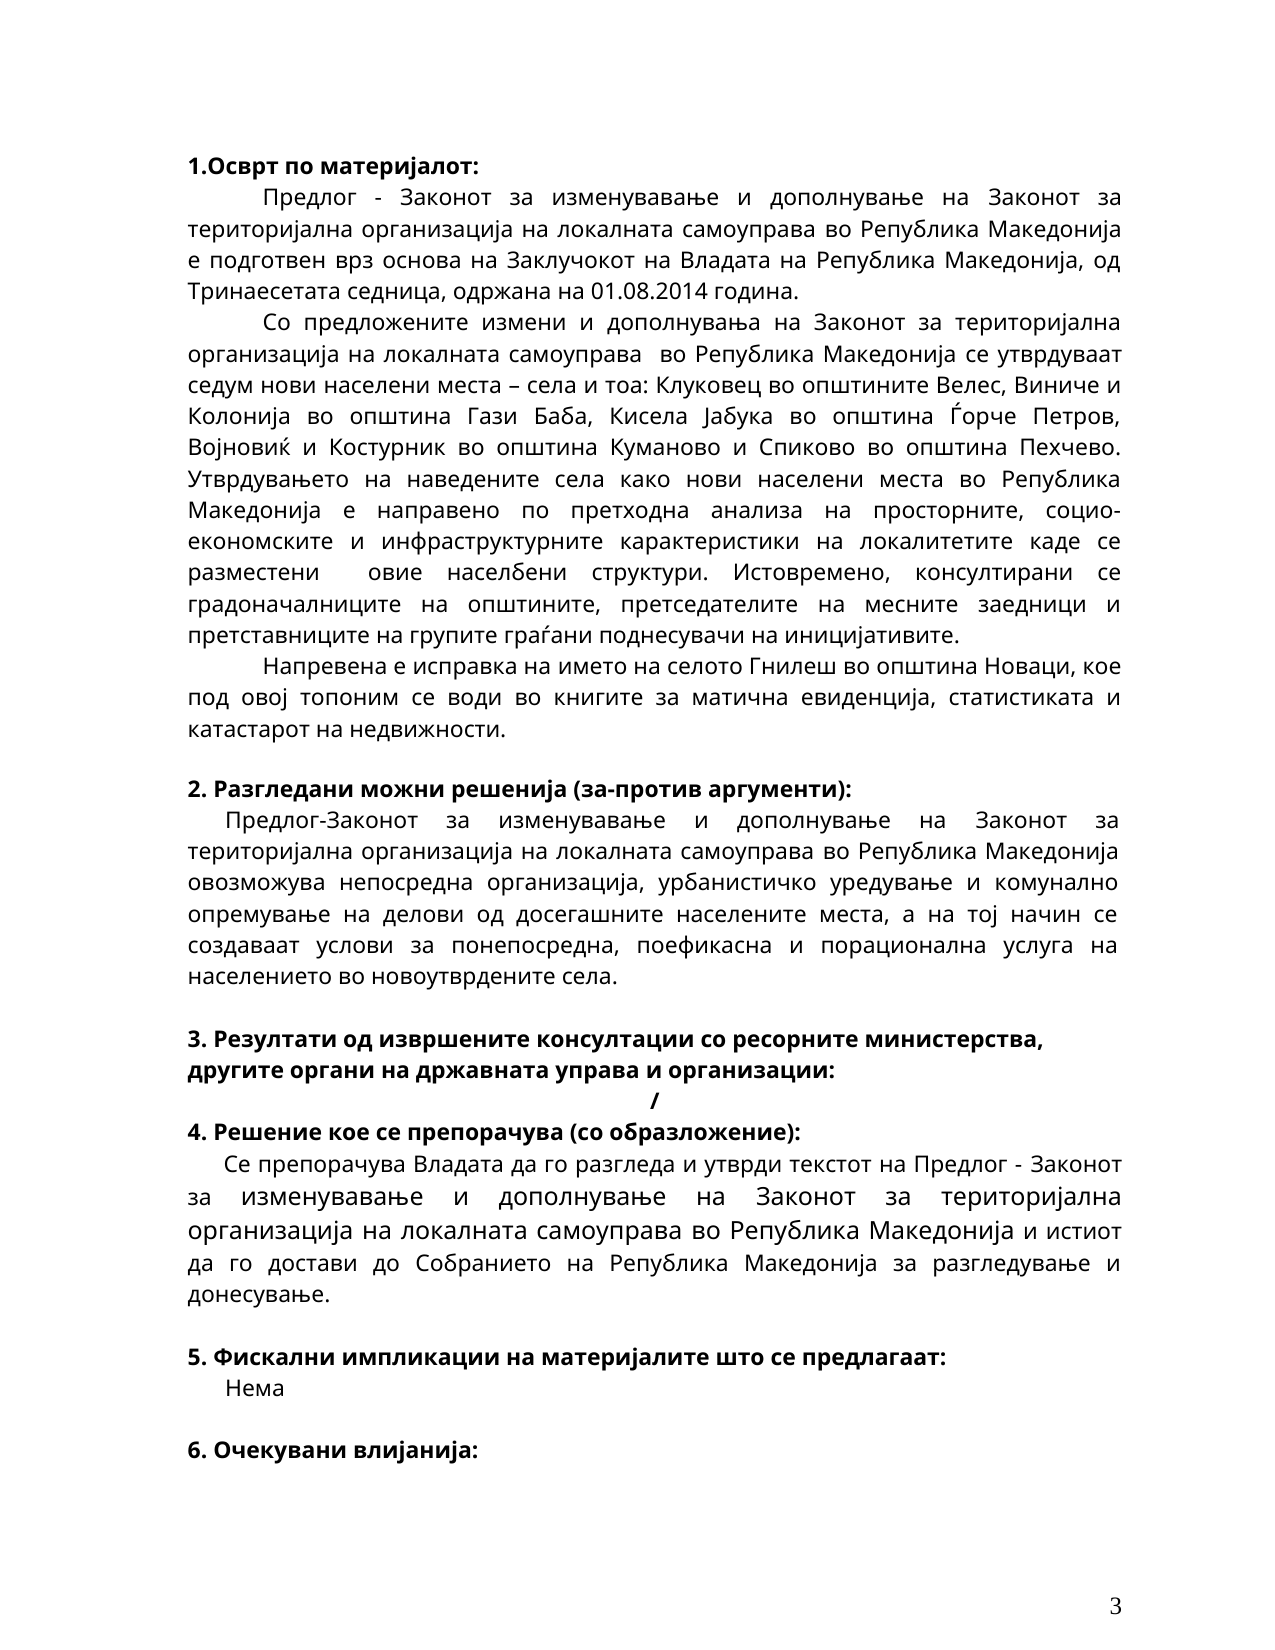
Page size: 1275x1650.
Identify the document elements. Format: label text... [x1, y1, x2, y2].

text Предлог - Законот за изменувавање и дополнување на Законот за територијална организација на локалната самоуправа во Република Македонија е подготвен врз основа на Заклучокот на Владата на Република Македонија, од Тринаесетата седница, одржана на 01.08.2014 година. [187, 181, 1122, 306]
text Со предложените измени и дополнувања на Законот за територијална организација на локалната самоуправа во Република Македонија се утврдуваат седум нови населени места – села и тоа: Клуковец во општините Велес, Виниче и Колонија во општина Гази Баба, Кисела Јабука во општина Ѓорче Петров, Војновиќ и Костурник во општина Куманово и Спиково во општина Пехчево. Утврдувањето на наведените села како нови населени места во Република Македонија е направено по претходна анализа на просторните, социо-економските и инфраструктурните карактеристики на локалитетите каде се разместени овие населбени структури. Истовремено, консултирани се градоначалниците на општините, претседателите на месните заедници и претставниците на групите граѓани поднесувачи на иницијативите. [187, 306, 1122, 650]
text 1.Осврт по материјалот: [187, 150, 1122, 181]
text Се препорачува Владата да го разгледа и утврди текстот на Предлог - Законот за изменувавање и дополнување на Законот за територијална организација на локалната самоуправа во Република Македонија и истиот да го достави до Собранието на Република Македонија за разгледување и донесување. [187, 1147, 1122, 1309]
text Предлог-Законот за изменувавање и дополнување на Законот за територијална организација на локалната самоуправа во Република Македонија овозможува непосредна организација, урбанистичко уредување и комунално опремување на делови од досегашните населените места, а на тој начин се создаваат услови за понепосредна, поефикасна и порационална услуга на населението во новоутврдените села. [187, 804, 1119, 991]
text 5. Фискални импликации на материјалите што се предлагаат: [187, 1341, 1122, 1372]
text 6. Очекувани влијанија: [187, 1434, 1122, 1466]
text 4. Решение кое се препорачува (со образложение): [187, 1116, 1122, 1147]
text 3. Резултати од извршените консултации со ресорните министерства, другите органи на државната управа и организации: [187, 1022, 1122, 1085]
text / [187, 1085, 1122, 1116]
text Нема [187, 1372, 1122, 1403]
text 2. Разгледани можни решенија (за-против аргументи): [187, 772, 1122, 804]
text Напревена е исправка на името на селото Гнилеш во општина Новаци, кое под овој топоним се води во книгите за матична евиденција, статистиката и катастарот на недвижности. [187, 650, 1122, 744]
